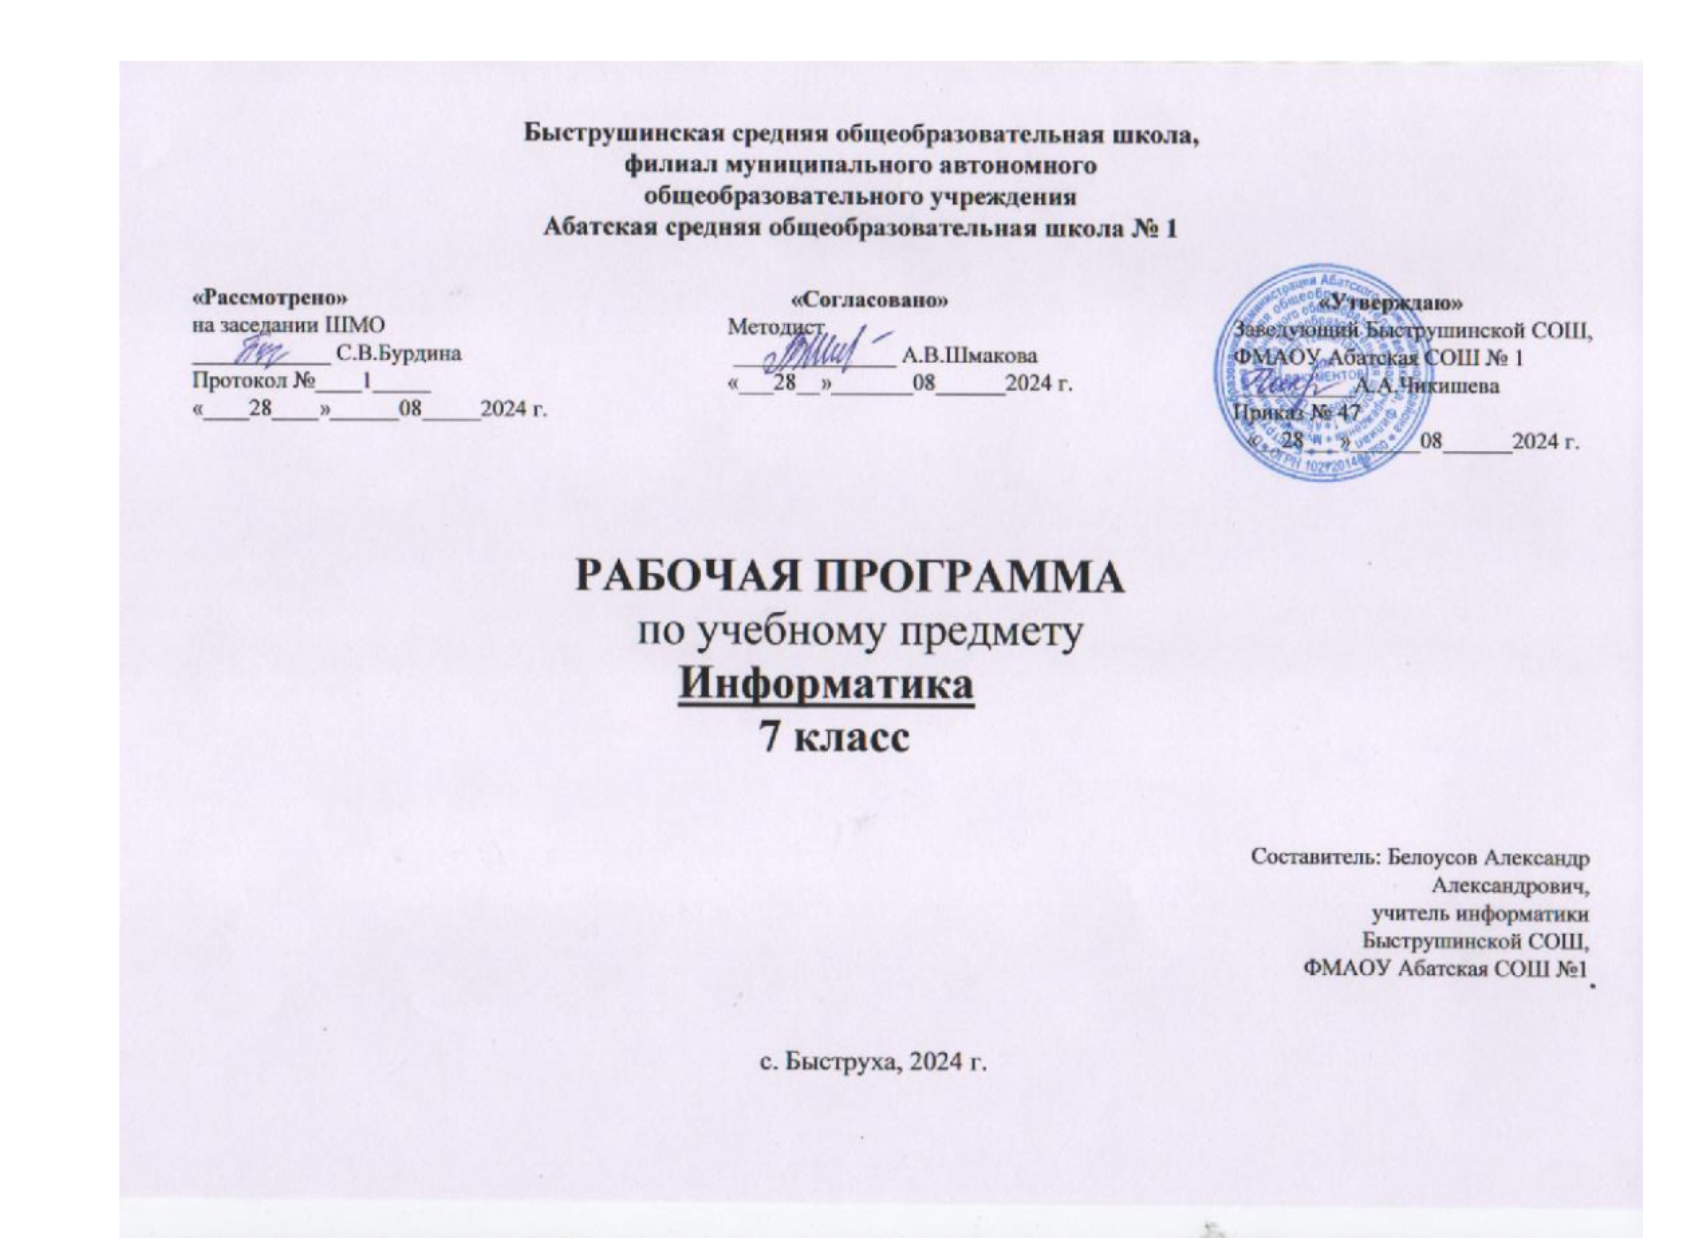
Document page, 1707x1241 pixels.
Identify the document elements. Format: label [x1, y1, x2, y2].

picture [120, 62, 1641, 1238]
